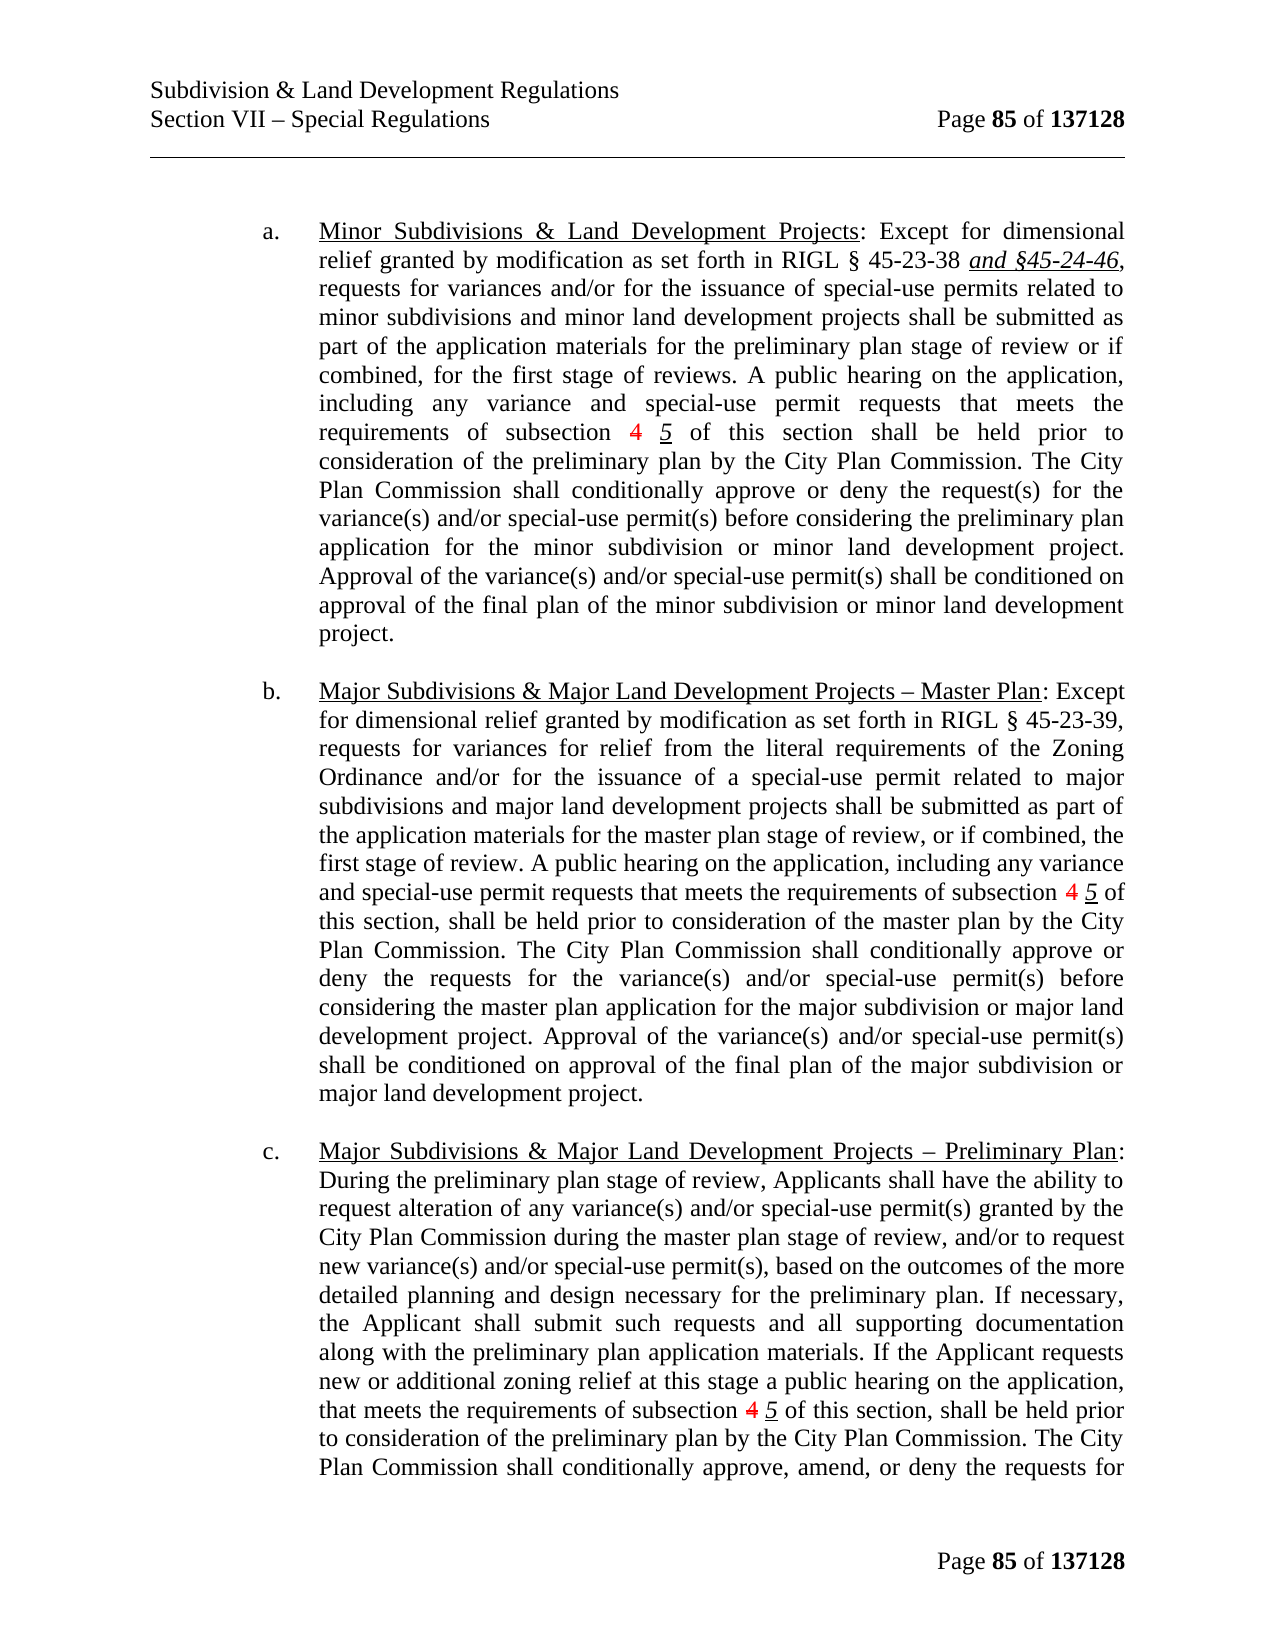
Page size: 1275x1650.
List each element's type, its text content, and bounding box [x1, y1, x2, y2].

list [262, 1136, 1125, 1481]
list Minor Subdivisions & Land Development Projects: Except for dimensional relief granted by modification as set forth in RIGL § 45-23-38 and §45-24-46, requests for variances and/or for the issuance of special-use permits related to minor subdivisions and minor land development projects shall be submitted as part of the application materials for the preliminary plan stage of review or if combined, for the first stage of reviews. A public hearing on the application, including any variance and special-use permit requests that meets the requirements of subsection 4 5 of this section shall be held prior to consideration of the preliminary plan by the City Plan Commission. The City Plan Commission shall conditionally approve or deny the request(s) for the variance(s) and/or special-use permit(s) before considering the preliminary plan application for the minor subdivision or minor land development project. Approval of the variance(s) and/or special-use permit(s) shall be conditioned on approval of the final plan of the minor subdivision or minor land development project. [262, 216, 1125, 647]
list Major Subdivisions & Major Land Development Projects – Master Plan: Except for dimensional relief granted by modification as set forth in RIGL § 45-23-39, requests for variances for relief from the literal requirements of the Zoning Ordinance and/or for the issuance of a special-use permit related to major subdivisions and major land development projects shall be submitted as part of the application materials for the master plan stage of review, or if combined, the first stage of review. A public hearing on the application, including any variance and special-use permit requests that meets the requirements of subsection 4 5 of this section, shall be held prior to consideration of the master plan by the City Plan Commission. The City Plan Commission shall conditionally approve or deny the requests for the variance(s) and/or special-use permit(s) before considering the master plan application for the major subdivision or major land development project. Approval of the variance(s) and/or special-use permit(s) shall be conditioned on approval of the final plan of the major subdivision or major land development project. [262, 676, 1125, 1107]
